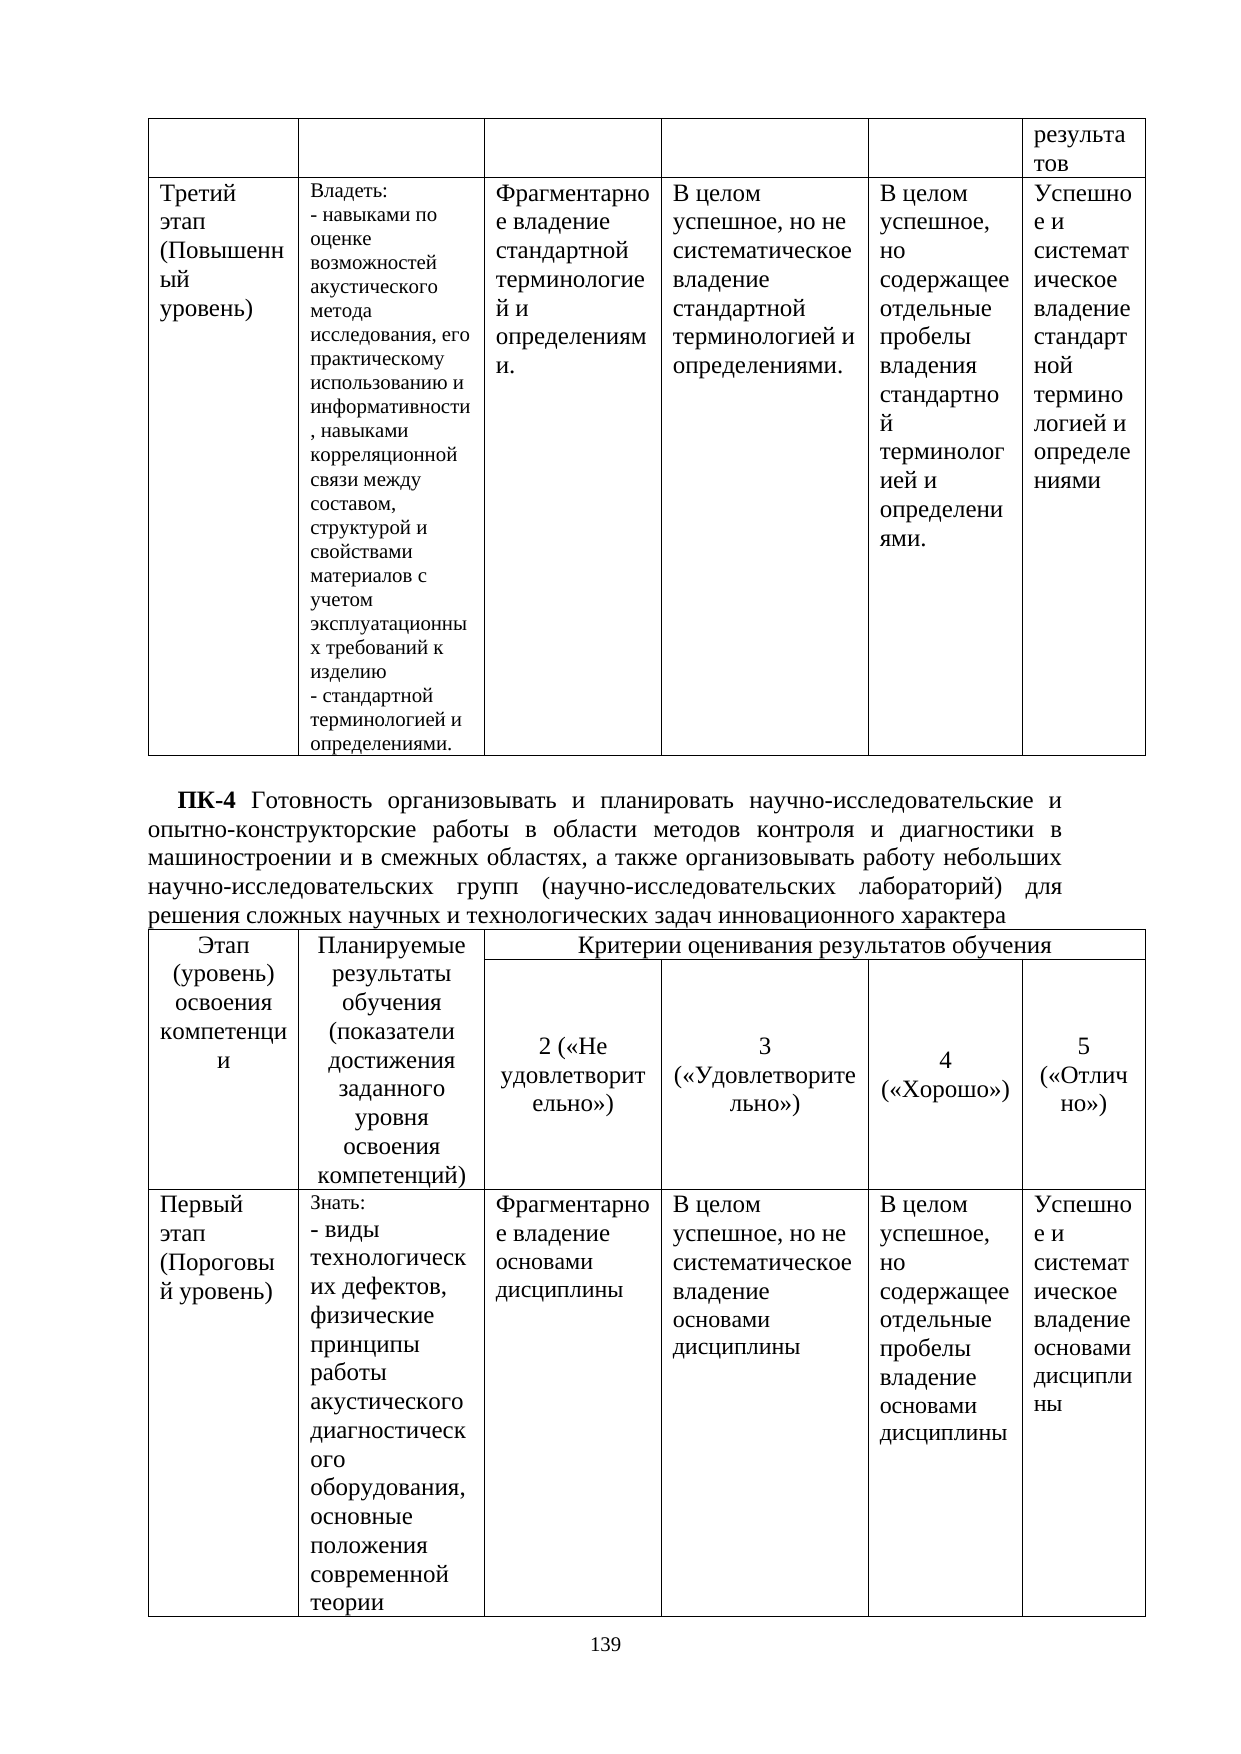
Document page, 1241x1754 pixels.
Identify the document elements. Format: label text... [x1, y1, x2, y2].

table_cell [1023, 119, 1145, 177]
table_cell Фрагментарное владение стандартной терминологией и определениями. [485, 178, 661, 755]
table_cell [299, 1190, 484, 1616]
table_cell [1023, 1190, 1145, 1616]
table_cell Третий этап (Повышенный уровень) [149, 178, 298, 755]
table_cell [869, 119, 1022, 177]
table_cell В целом успешное, но содержащее отдельные пробелы владения стандартной терминологией и определениями. [869, 178, 1022, 755]
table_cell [662, 1190, 868, 1616]
table_cell Успешное и систематическое владение стандартной терминологией и определениями [1023, 178, 1145, 755]
table_cell 5 («Отлично») [1023, 960, 1145, 1188]
table_cell Владеть: - навыками по оценке возможностей акустического метода исследования, его практическому использованию и информативности, навыками корреляционной связи между составом, структурой и свойствами материалов с учетом эксплуатационных требований к изделию - стандартной терминологией и определениями. [299, 178, 484, 755]
table_header Этап (уровень) освоения компетенции [149, 930, 298, 1188]
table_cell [299, 119, 484, 177]
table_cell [485, 1190, 661, 1616]
text ПК-4 Готовность организовывать и планировать научно-исследовательские и опытно-конструкторские работы в области методов контроля и диагностики в машиностроении и в смежных областях, а также организовывать работу небольших научно-исследовательских групп (научно-исследовательских лабораторий) для решения сложных научных и технологических задач инновационного характера [148, 785, 1063, 929]
table_header Планируемые результаты обучения (показатели достижения заданного уровня освоения компетенций) [299, 930, 484, 1188]
table_cell 3 («Удовлетворительно») [662, 960, 868, 1188]
table_header Критерии оценивания результатов обучения [485, 930, 1145, 958]
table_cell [869, 1190, 1022, 1616]
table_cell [149, 1190, 298, 1616]
table_cell В целом успешное, но не систематическое владение стандартной терминологией и определениями. [662, 178, 868, 755]
table_cell 2 («Не удовлетворительно») [485, 960, 661, 1188]
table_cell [485, 119, 661, 177]
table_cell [149, 119, 298, 177]
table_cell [662, 119, 868, 177]
table_cell 4 («Хорошо») [869, 960, 1022, 1188]
